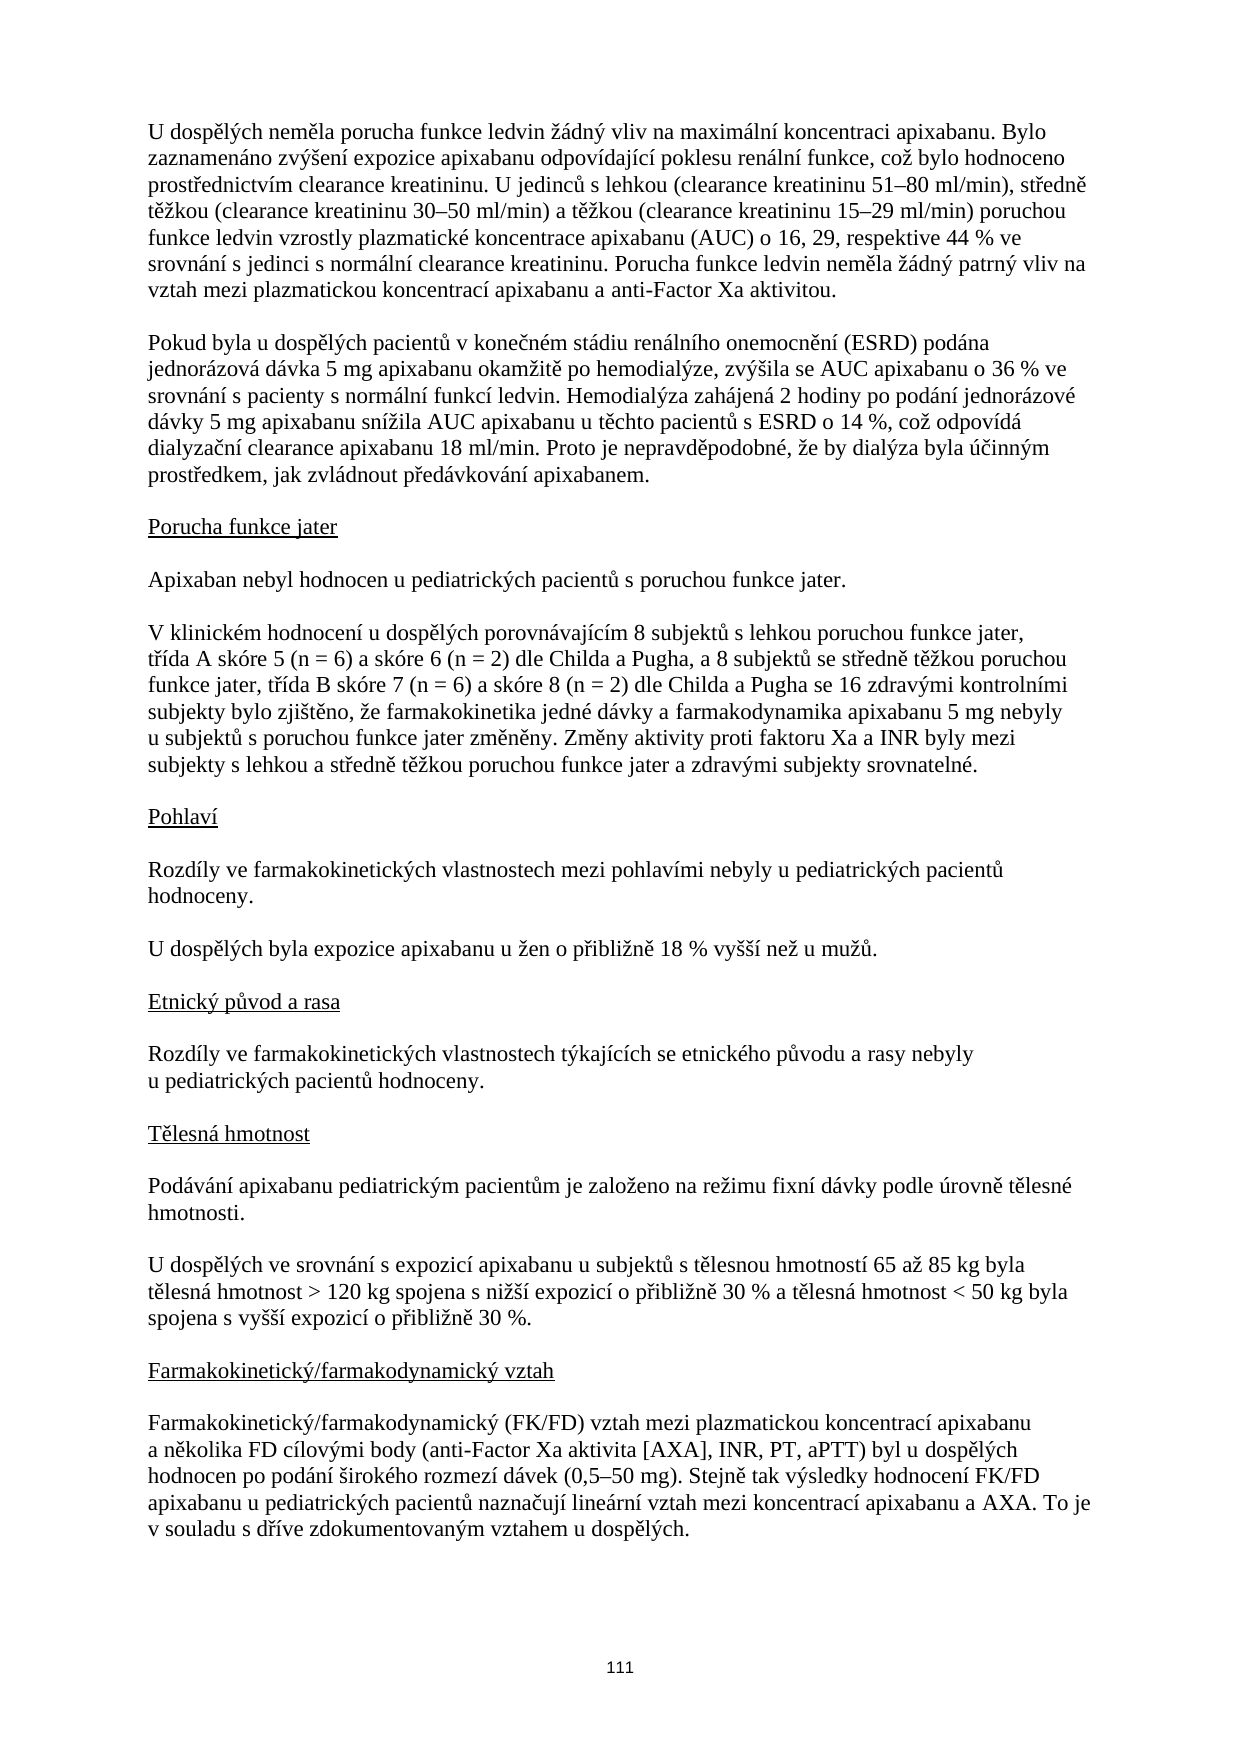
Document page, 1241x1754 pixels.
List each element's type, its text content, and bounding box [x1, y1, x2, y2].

text Etnický původ a rasa [148, 988, 1093, 1014]
text Farmakokinetický/farmakodynamický (FK/FD) vztah mezi plazmatickou koncentrací apixabanu a několika FD cílovými body (anti-Factor Xa aktivita [AXA], INR, PT, aPTT) byl u dospělých hodnocen po podání širokého rozmezí dávek (0,5–50 mg). Stejně tak výsledky hodnocení FK/FD apixabanu u pediatrických pacientů naznačují lineární vztah mezi koncentrací apixabanu a AXA. To je v souladu s dříve zdokumentovaným vztahem u dospělých. [148, 1409, 1093, 1541]
text Rozdíly ve farmakokinetických vlastnostech mezi pohlavími nebyly u pediatrických pacientů hodnoceny. [148, 856, 1093, 909]
text Farmakokinetický/farmakodynamický vztah [148, 1357, 1093, 1383]
text V klinickém hodnocení u dospělých porovnávajícím 8 subjektů s lehkou poruchou funkce jater, třída A skóre 5 (n = 6) a skóre 6 (n = 2) dle Childa a Pugha, a 8 subjektů se středně těžkou poruchou funkce jater, třída B skóre 7 (n = 6) a skóre 8 (n = 2) dle Childa a Pugha se 16 zdravými kontrolními subjekty bylo zjištěno, že farmakokinetika jedné dávky a farmakodynamika apixabanu 5 mg nebyly u subjektů s poruchou funkce jater změněny. Změny aktivity proti faktoru Xa a INR byly mezi subjekty s lehkou a středně těžkou poruchou funkce jater a zdravými subjekty srovnatelné. [148, 619, 1093, 777]
text Apixaban nebyl hodnocen u pediatrických pacientů s poruchou funkce jater. [148, 566, 1093, 592]
text Tělesná hmotnost [148, 1119, 1093, 1146]
text U dospělých neměla porucha funkce ledvin žádný vliv na maximální koncentraci apixabanu. Bylo zaznamenáno zvýšení expozice apixabanu odpovídající poklesu renální funkce, což bylo hodnoceno prostřednictvím clearance kreatininu. U jedinců s lehkou (clearance kreatininu 51–80 ml/min), středně těžkou (clearance kreatininu 30–50 ml/min) a těžkou (clearance kreatininu 15–29 ml/min) poruchou funkce ledvin vzrostly plazmatické koncentrace apixabanu (AUC) o 16, 29, respektive 44 % ve srovnání s jedinci s normální clearance kreatininu. Porucha funkce ledvin neměla žádný patrný vliv na vztah mezi plazmatickou koncentrací apixabanu a anti-Factor Xa aktivitou. [148, 118, 1093, 303]
list Rozdíly ve farmakokinetických vlastnostech týkajících se etnického původu a rasy nebyly u pediatrických pacientů hodnoceny. [148, 1041, 1093, 1093]
text U dospělých byla expozice apixabanu u žen o přibližně 18 % vyšší než u mužů. [148, 935, 1093, 961]
list Podávání apixabanu pediatrickým pacientům je založeno na režimu fixní dávky podle úrovně tělesné hmotnosti. [148, 1172, 1093, 1225]
list U dospělých ve srovnání s expozicí apixabanu u subjektů s tělesnou hmotností 65 až 85 kg byla tělesná hmotnost > 120 kg spojena s nižší expozicí o přibližně 30 % a tělesná hmotnost < 50 kg byla spojena s vyšší expozicí o přibližně 30 %. [148, 1251, 1093, 1330]
text Pohlaví [148, 803, 1093, 830]
text Pokud byla u dospělých pacientů v konečném stádiu renálního onemocnění (ESRD) podána jednorázová dávka 5 mg apixabanu okamžitě po hemodialýze, zvýšila se AUC apixabanu o 36 % ve srovnání s pacienty s normální funkcí ledvin. Hemodialýza zahájená 2 hodiny po podání jednorázové dávky 5 mg apixabanu snížila AUC apixabanu u těchto pacientů s ESRD o 14 %, což odpovídá dialyzační clearance apixabanu 18 ml/min. Proto je nepravděpodobné, že by dialýza byla účinným prostředkem, jak zvládnout předávkování apixabanem. [148, 329, 1093, 487]
text Porucha funkce jater [148, 513, 1093, 540]
